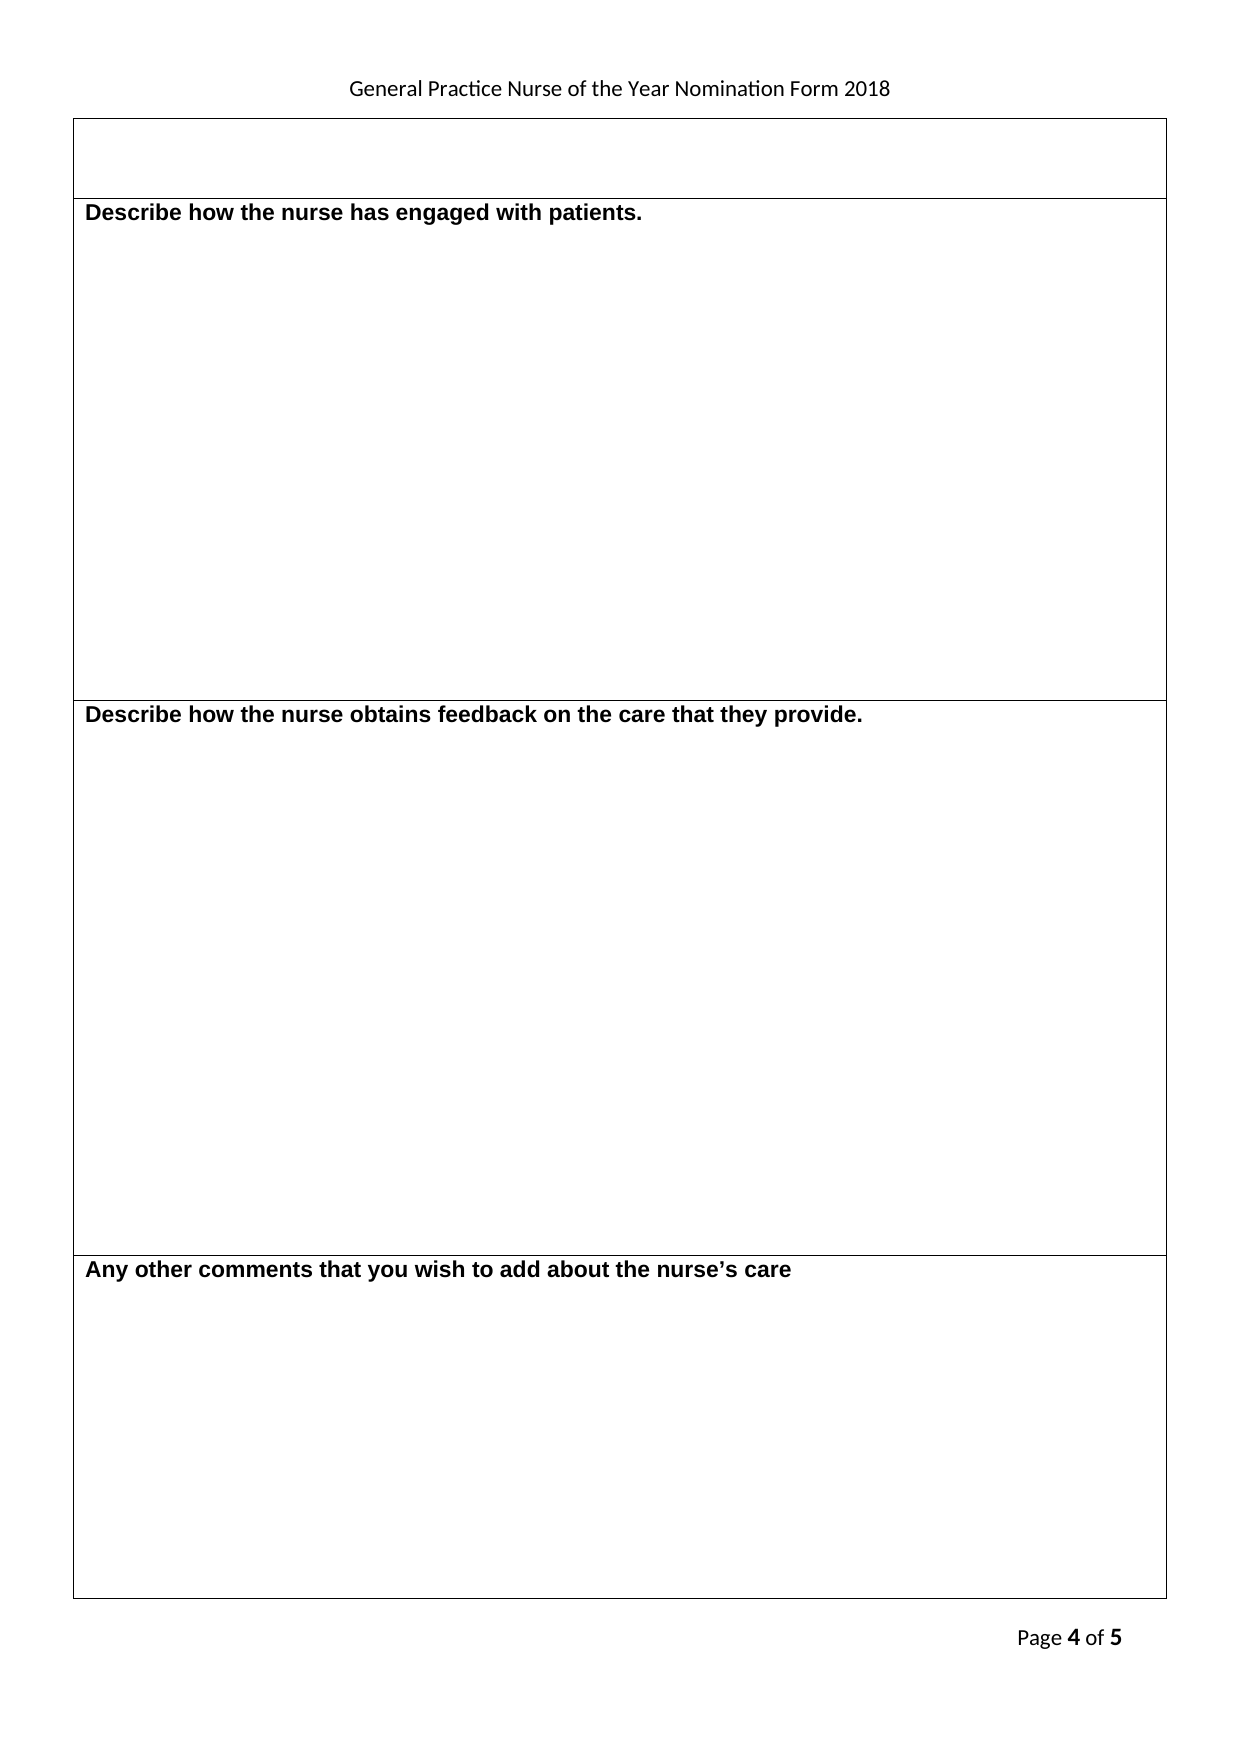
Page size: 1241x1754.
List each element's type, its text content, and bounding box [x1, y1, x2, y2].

table_cell Describe how the nurse has engaged with patients. [74, 199, 1166, 700]
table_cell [74, 119, 1166, 198]
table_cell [74, 1256, 1166, 1598]
table_cell Describe how the nurse obtains feedback on the care that they provide. [74, 701, 1166, 1254]
